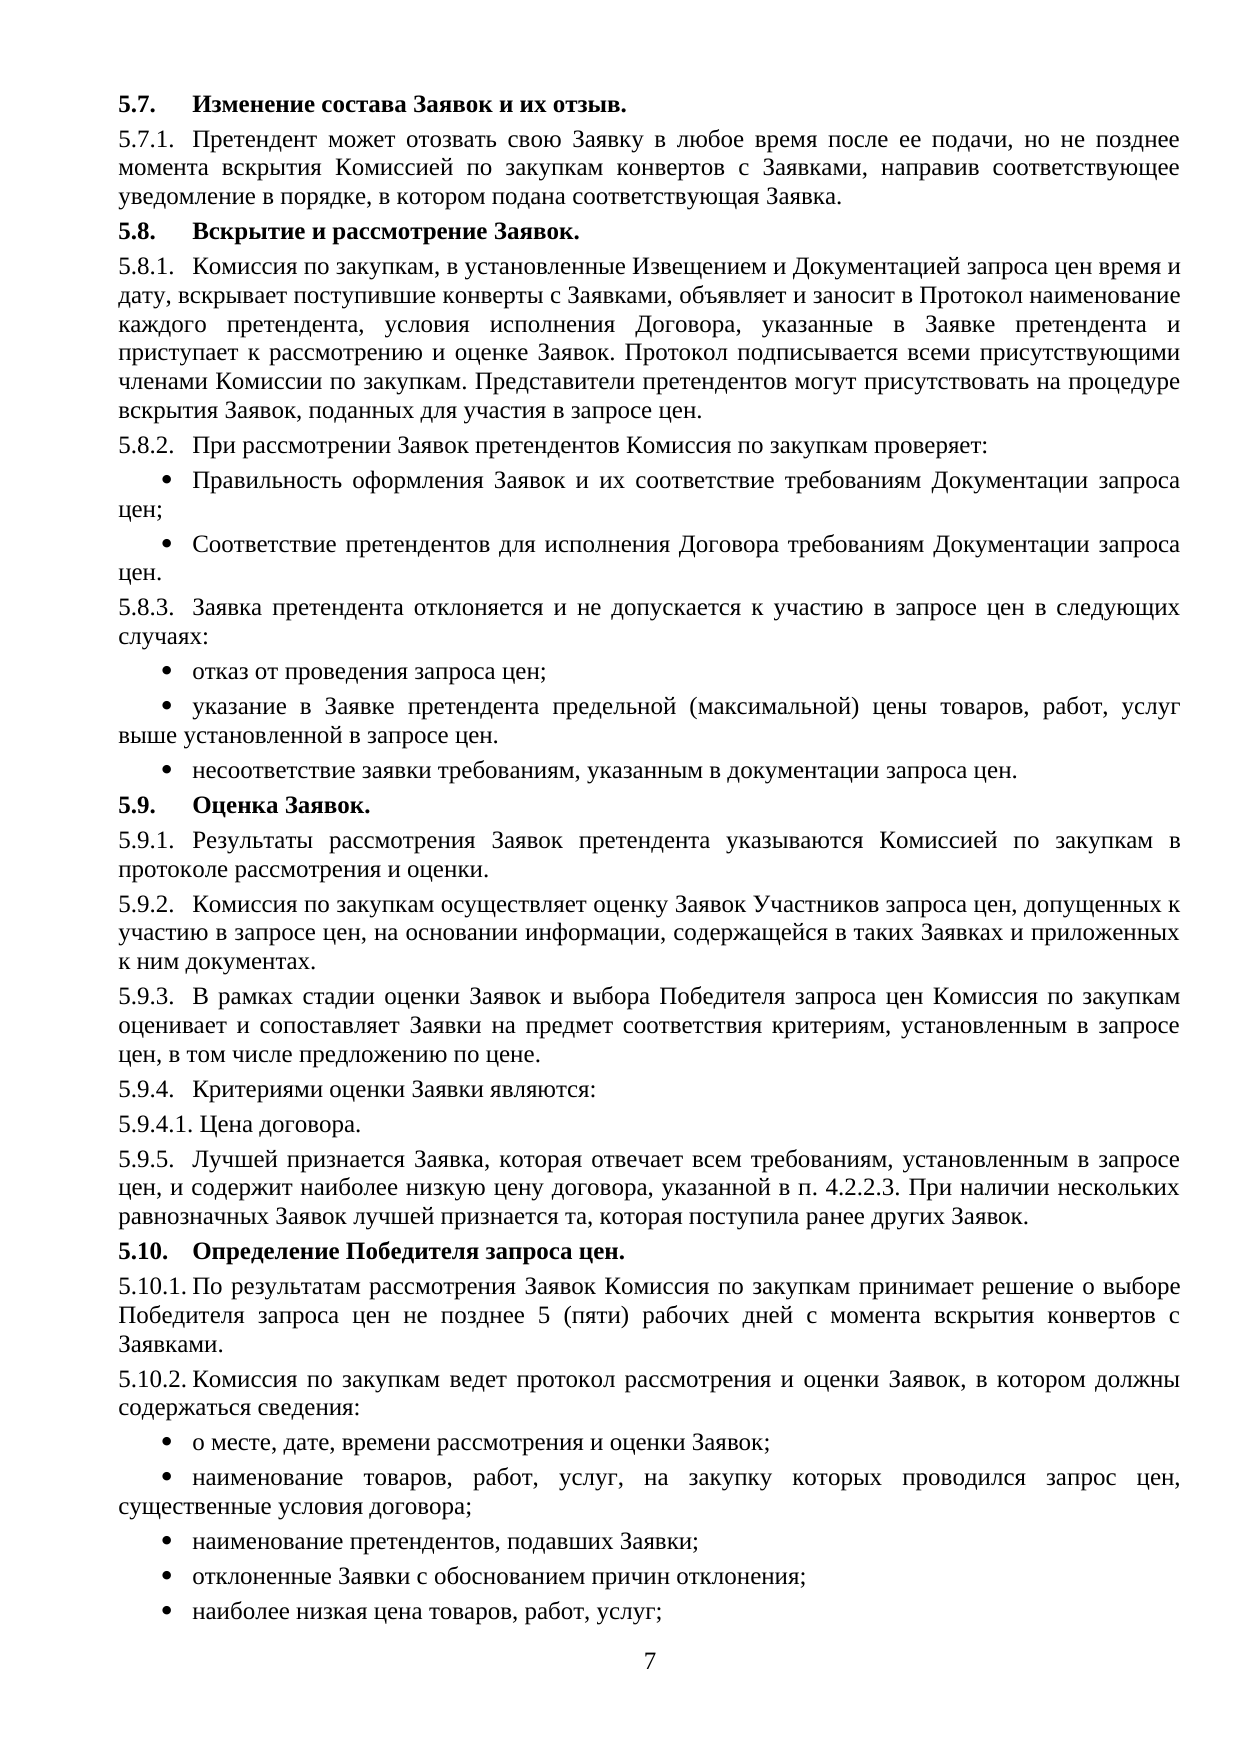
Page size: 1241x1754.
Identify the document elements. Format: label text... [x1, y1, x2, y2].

subtitle Изменение состава Заявок и их отзыв. [118, 89, 1181, 117]
subtitle Вскрытие и рассмотрение Заявок. [118, 216, 1181, 245]
list Критериями оценки Заявки являются: [118, 1074, 1181, 1102]
list несоответствие заявки требованиям, указанным в документации запроса цен. [118, 755, 1181, 784]
list Комиссия по закупкам ведет протокол рассмотрения и оценки Заявок, в котором должны содержаться сведения: [118, 1364, 1181, 1421]
list наиболее низкая цена товаров, работ, услуг; [118, 1596, 1181, 1625]
list Соответствие претендентов для исполнения Договора требованиям Документации запроса цен. [118, 529, 1181, 586]
list Заявка претендента отклоняется и не допускается к участию в запросе цен в следующих случаях: [118, 592, 1181, 650]
subtitle Оценка Заявок. [118, 790, 1181, 819]
list В рамках стадии оценки Заявок и выбора Победителя запроса цен Комиссия по закупкам оценивает и сопоставляет Заявки на предмет соответствия критериям, установленным в запросе цен, в том числе предложению по цене. [118, 981, 1181, 1067]
list наименование претендентов, подавших Заявки; [118, 1526, 1181, 1555]
list наименование товаров, работ, услуг, на закупку которых проводился запрос цен, существенные условия договора; [118, 1462, 1181, 1520]
list При рассмотрении Заявок претендентов Комиссия по закупкам проверяет: [118, 430, 1181, 459]
list Правильность оформления Заявок и их соответствие требованиям Документации запроса цен; [118, 465, 1181, 522]
list Претендент может отозвать свою Заявку в любое время после ее подачи, но не позднее момента вскрытия Комиссией по закупкам конвертов с Заявками, направив соответствующее уведомление в порядке, в котором подана соответствующая Заявка. [118, 124, 1181, 210]
list 5.9.4.1. Цена договора. [118, 1109, 1181, 1137]
list отказ от проведения запроса цен; [118, 656, 1181, 685]
list Комиссия по закупкам, в установленные Извещением и Документацией запроса цен время и дату, вскрывает поступившие конверты с Заявками, объявляет и заносит в Протокол наименование каждого претендента, условия исполнения Договора, указанные в Заявке претендента и приступает к рассмотрению и оценке Заявок. Протокол подписывается всеми присутствующими членами Комиссии по закупкам. Представители претендентов могут присутствовать на процедуре вскрытия Заявок, поданных для участия в запросе цен. [118, 251, 1181, 424]
subtitle Определение Победителя запроса цен. [118, 1236, 1181, 1265]
list Лучшей признается Заявка, которая отвечает всем требованиям, установленным в запросе цен, и содержит наиболее низкую цену договора, указанной в п. 4.2.2.3. При наличии нескольких равнозначных Заявок лучшей признается та, которая поступила ранее других Заявок. [118, 1144, 1181, 1230]
list Результаты рассмотрения Заявок претендента указываются Комиссией по закупкам в протоколе рассмотрения и оценки. [118, 825, 1181, 882]
list Комиссия по закупкам осуществляет оценку Заявок Участников запроса цен, допущенных к участию в запросе цен, на основании информации, содержащейся в таких Заявках и приложенных к ним документах. [118, 889, 1181, 975]
list отклоненные Заявки с обоснованием причин отклонения; [118, 1561, 1181, 1590]
list о месте, дате, времени рассмотрения и оценки Заявок; [118, 1427, 1181, 1456]
list По результатам рассмотрения Заявок Комиссия по закупкам принимает решение о выборе Победителя запроса цен не позднее 5 (пяти) рабочих дней с момента вскрытия конвертов с Заявками. [118, 1271, 1181, 1357]
list указание в Заявке претендента предельной (максимальной) цены товаров, работ, услуг выше установленной в запросе цен. [118, 691, 1181, 749]
